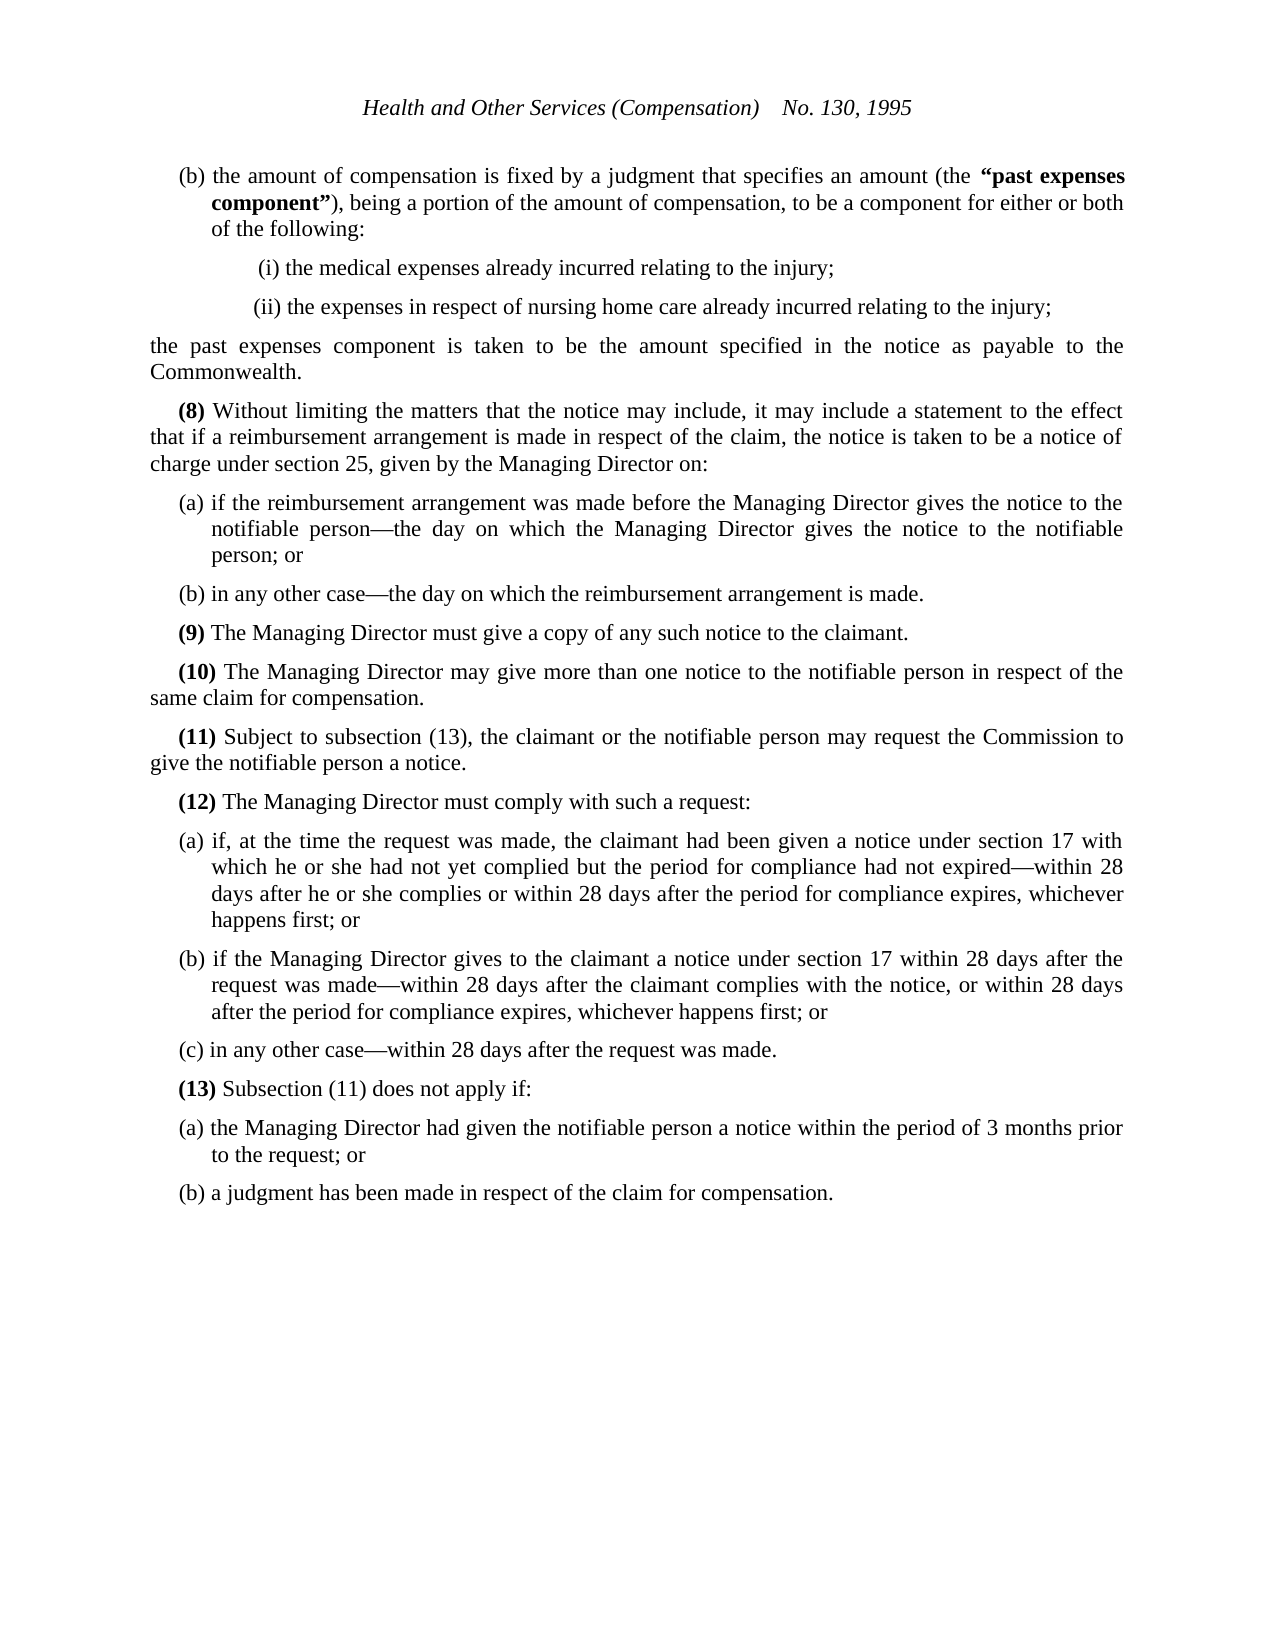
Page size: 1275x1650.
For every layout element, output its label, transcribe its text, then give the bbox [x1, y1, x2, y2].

text (a) if, at the time the request was made, the claimant had been given a notice under section 17 with which he or she had not yet complied but the period for compliance had not expired—within 28 days after he or she complies or within 28 days after the period for compliance expires, whichever happens first; or [178, 827, 1125, 932]
text (i) the medical expenses already incurred relating to the injury; [150, 254, 1125, 280]
text (a) if the reimbursement arrangement was made before the Managing Director gives the notice to the notifiable person—the day on which the Managing Director gives the notice to the notifiable person; or [178, 488, 1125, 568]
text (b) the amount of compensation is fixed by a judgment that specifies an amount (the “past expenses component”), being a portion of the amount of compensation, to be a component for either or both of the following: [178, 162, 1125, 242]
text (b) a judgment has been made in respect of the claim for compensation. [178, 1179, 1125, 1206]
text the past expenses component is taken to be the amount specified in the notice as payable to the Commonwealth. [150, 332, 1125, 384]
text (a) the Managing Director had given the notifiable person a notice within the period of 3 months prior to the request; or [178, 1114, 1125, 1167]
text (12) The Managing Director must comply with such a request: [150, 788, 1125, 814]
text (b) in any other case—the day on which the reimbursement arrangement is made. [178, 580, 1125, 606]
text (c) in any other case—within 28 days after the request was made. [178, 1037, 1125, 1063]
text (ii) the expenses in respect of nursing home care already incurred relating to the injury; [244, 293, 1125, 319]
text (8) Without limiting the matters that the notice may include, it may include a statement to the effect that if a reimbursement arrangement is made in respect of the claim, the notice is taken to be a notice of charge under section 25, given by the Managing Director on: [150, 397, 1125, 476]
text (9) The Managing Director must give a copy of any such notice to the claimant. [150, 619, 1125, 645]
text (b) if the Managing Director gives to the claimant a notice under section 17 within 28 days after the request was made—within 28 days after the claimant complies with the notice, or within 28 days after the period for compliance expires, whichever happens first; or [178, 945, 1125, 1024]
text (11) Subject to subsection (13), the claimant or the notifiable person may request the Commission to give the notifiable person a notice. [150, 723, 1125, 776]
text (10) The Managing Director may give more than one notice to the notifiable person in respect of the same claim for compensation. [150, 658, 1125, 711]
text (13) Subsection (11) does not apply if: [150, 1075, 1125, 1102]
